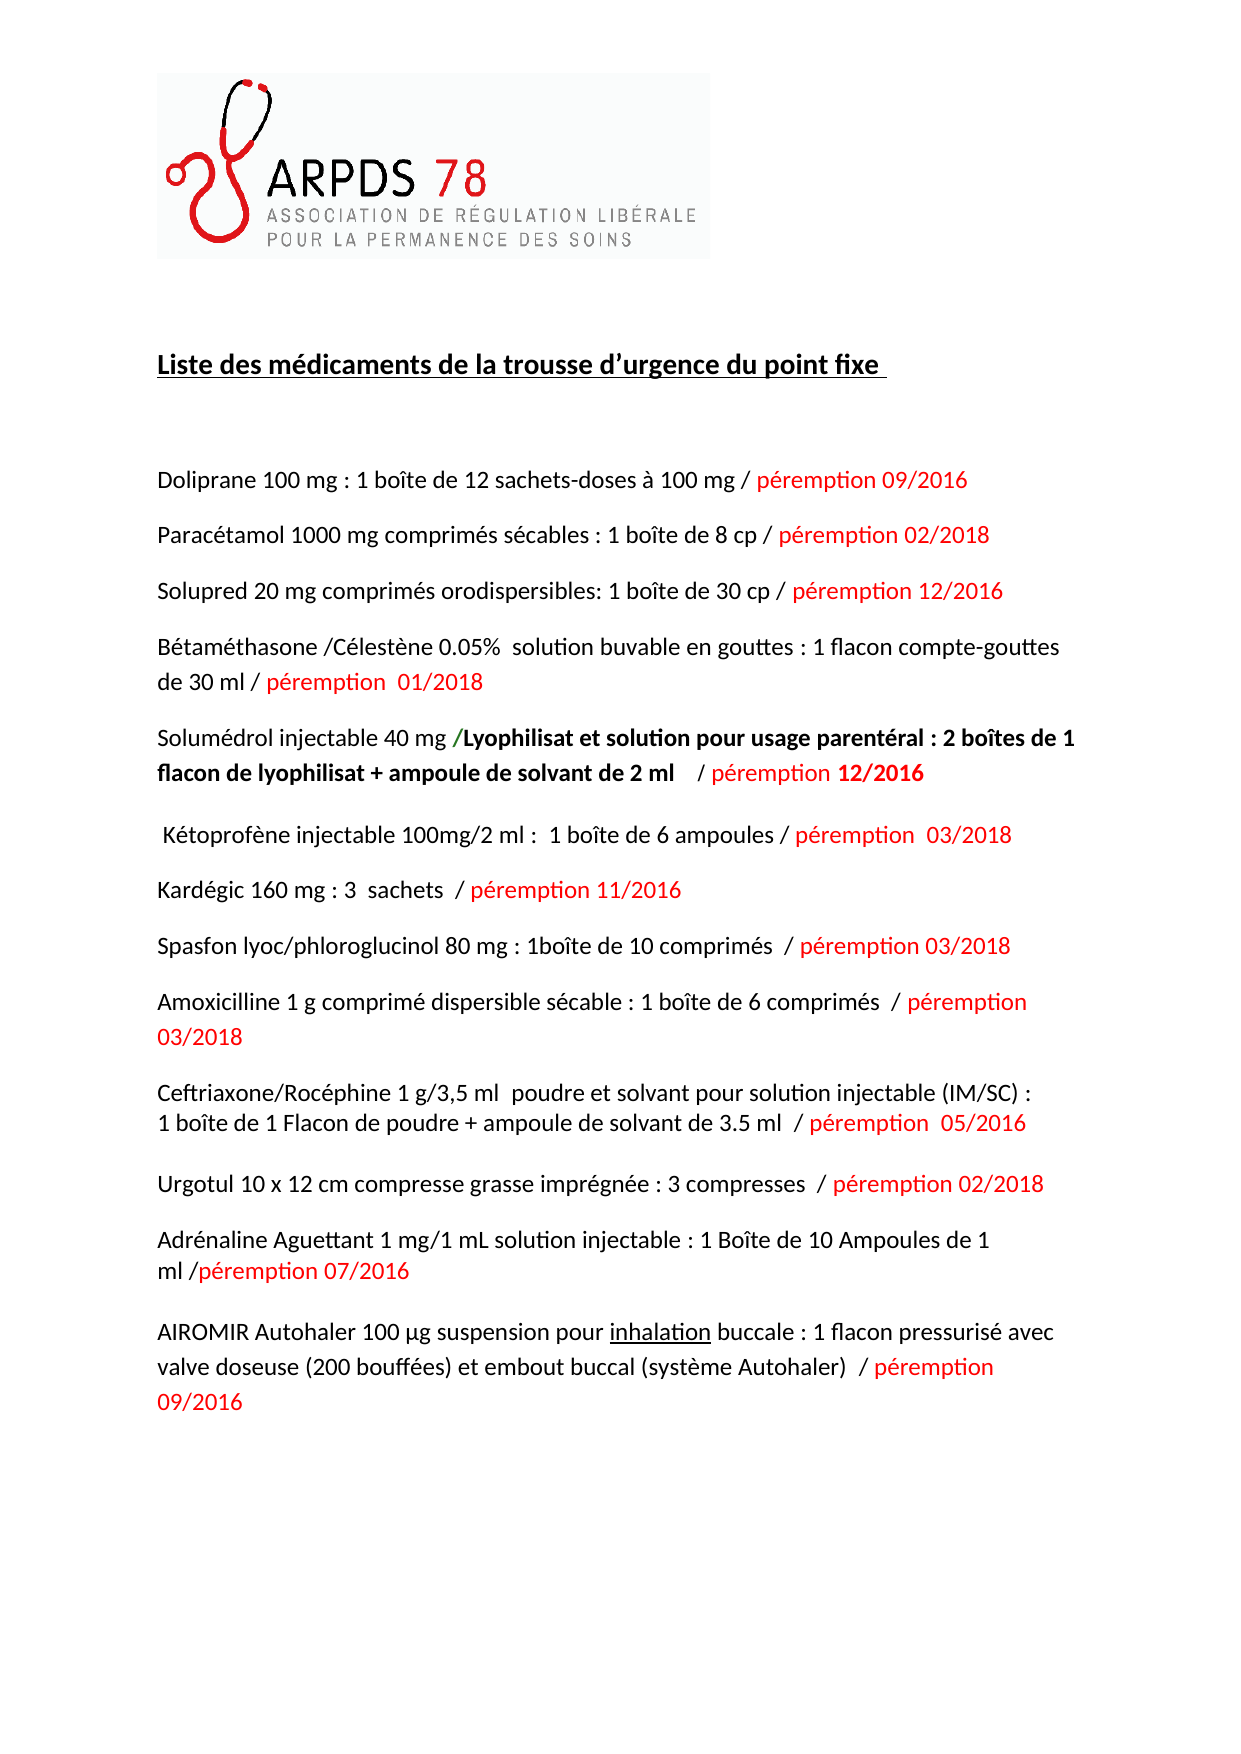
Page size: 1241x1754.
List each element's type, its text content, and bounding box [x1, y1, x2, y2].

picture [157, 73, 711, 259]
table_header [157, 819, 1083, 1646]
